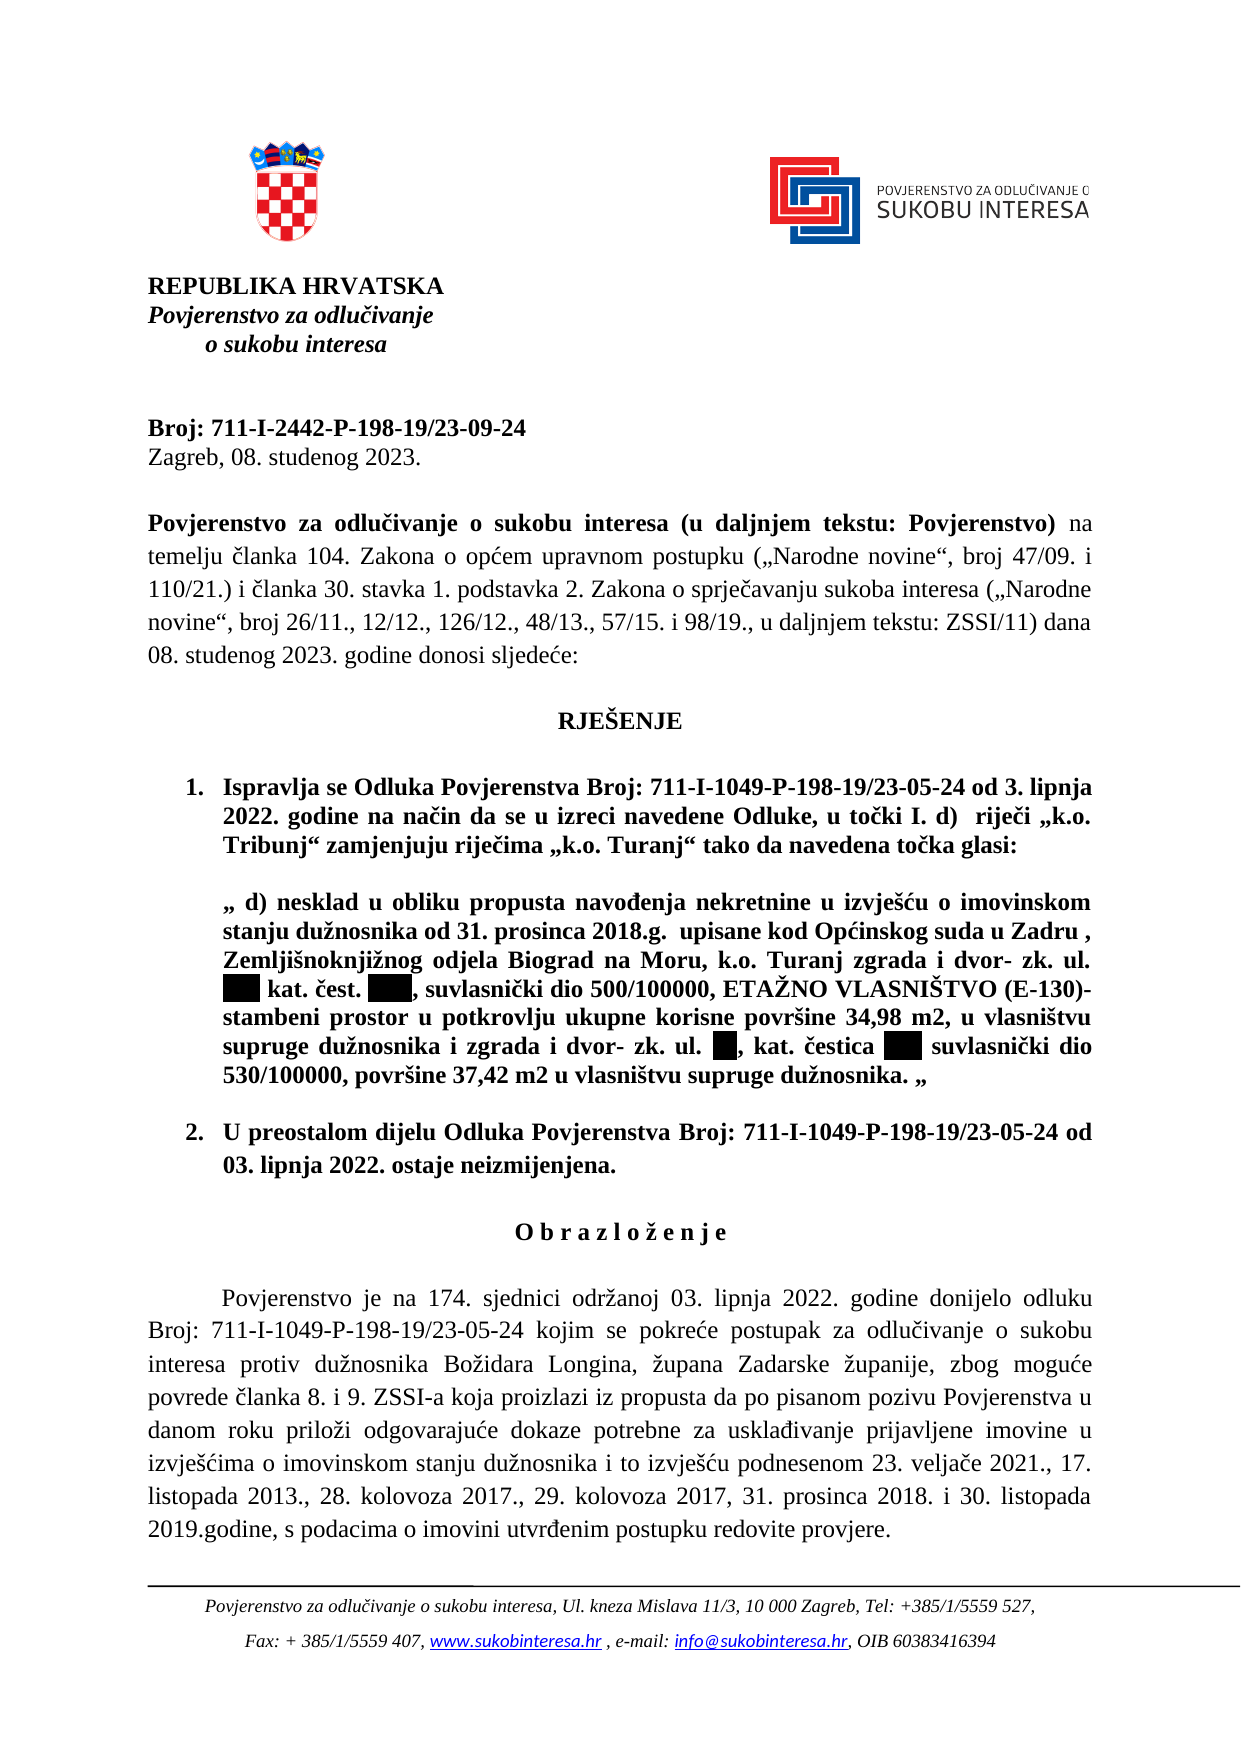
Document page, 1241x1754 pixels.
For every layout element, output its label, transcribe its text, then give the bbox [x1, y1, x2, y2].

picture [770, 157, 1089, 244]
picture [246, 138, 330, 244]
list U preostalom dijelu Odluka Povjerenstva Broj: 711-I-1049-P-198-19/23-05-24 od 03. lipnja 2022. ostaje neizmijenjena. [185, 1117, 1092, 1179]
text RJEŠENJE [148, 706, 1092, 735]
list „ d) nesklad u obliku propusta navođenja nekretnine u izvješću o imovinskom stanju dužnosnika od 31. prosinca 2018.g. upisane kod Općinskog suda u Zadru , Zemljišnoknjižnog odjela Biograd na Moru, k.o. Turanj zgrada i dvor- zk. ul. ....., kat. čest. ......., suvlasnički dio 500/100000, ETAŽNO VLASNIŠTVO (E-130)- stambeni prostor u potkrovlju ukupne korisne površine 34,98 m2, u vlasništvu supruge dužnosnika i zgrada i dvor- zk. ul. ...., kat. čestica ...... suvlasnički dio 530/100000, površine 37,42 m2 u vlasništvu supruge dužnosnika. „ [223, 887, 1092, 1089]
text Povjerenstvo je na 174. sjednici održanoj 03. lipnja 2022. godine donijelo odluku Broj: 711-I-1049-P-198-19/23-05-24 kojim se pokreće postupak za odlučivanje o sukobu interesa protiv dužnosnika Božidara Longina, župana Zadarske županije, zbog moguće povrede članka 8. i 9. ZSSI-a koja proizlazi iz propusta da po pisanom pozivu Povjerenstva u danom roku priloži odgovarajuće dokaze potrebne za usklađivanje prijavljene imovine u izvješćima o imovinskom stanju dužnosnika i to izvješću podnesenom 23. veljače 2021., 17. listopada 2013., 28. kolovoza 2017., 29. kolovoza 2017, 31. prosinca 2018. i 30. listopada 2019.godine, s podacima o imovini utvrđenim postupku redovite provjere. [148, 1283, 1092, 1542]
text Zagreb, 08. studenog 2023. [148, 442, 1092, 471]
text Povjerenstvo za odlučivanje o sukobu interesa (u daljnjem tekstu: Povjerenstvo) na temelju članka 104. Zakona o općem upravnom postupku („Narodne novine“, broj 47/09. i 110/21.) i članka 30. stavka 1. podstavka 2. Zakona o sprječavanju sukoba interesa („Narodne novine“, broj 26/11., 12/12., 126/12., 48/13., 57/15. i 98/19., u daljnjem tekstu: ZSSI/11) dana 08. studenog 2023. godine donosi sljedeće: [148, 508, 1092, 669]
list Ispravlja se Odluka Povjerenstva Broj: 711-I-1049-P-198-19/23-05-24 od 3. lipnja 2022. godine na način da se u izreci navedene Odluke, u točki I. d) riječi „k.o. Tribunj“ zamjenjuju riječima „k.o. Turanj“ tako da navedena točka glasi: [185, 772, 1092, 859]
text O b r a z l o ž e n j e [148, 1217, 1092, 1245]
